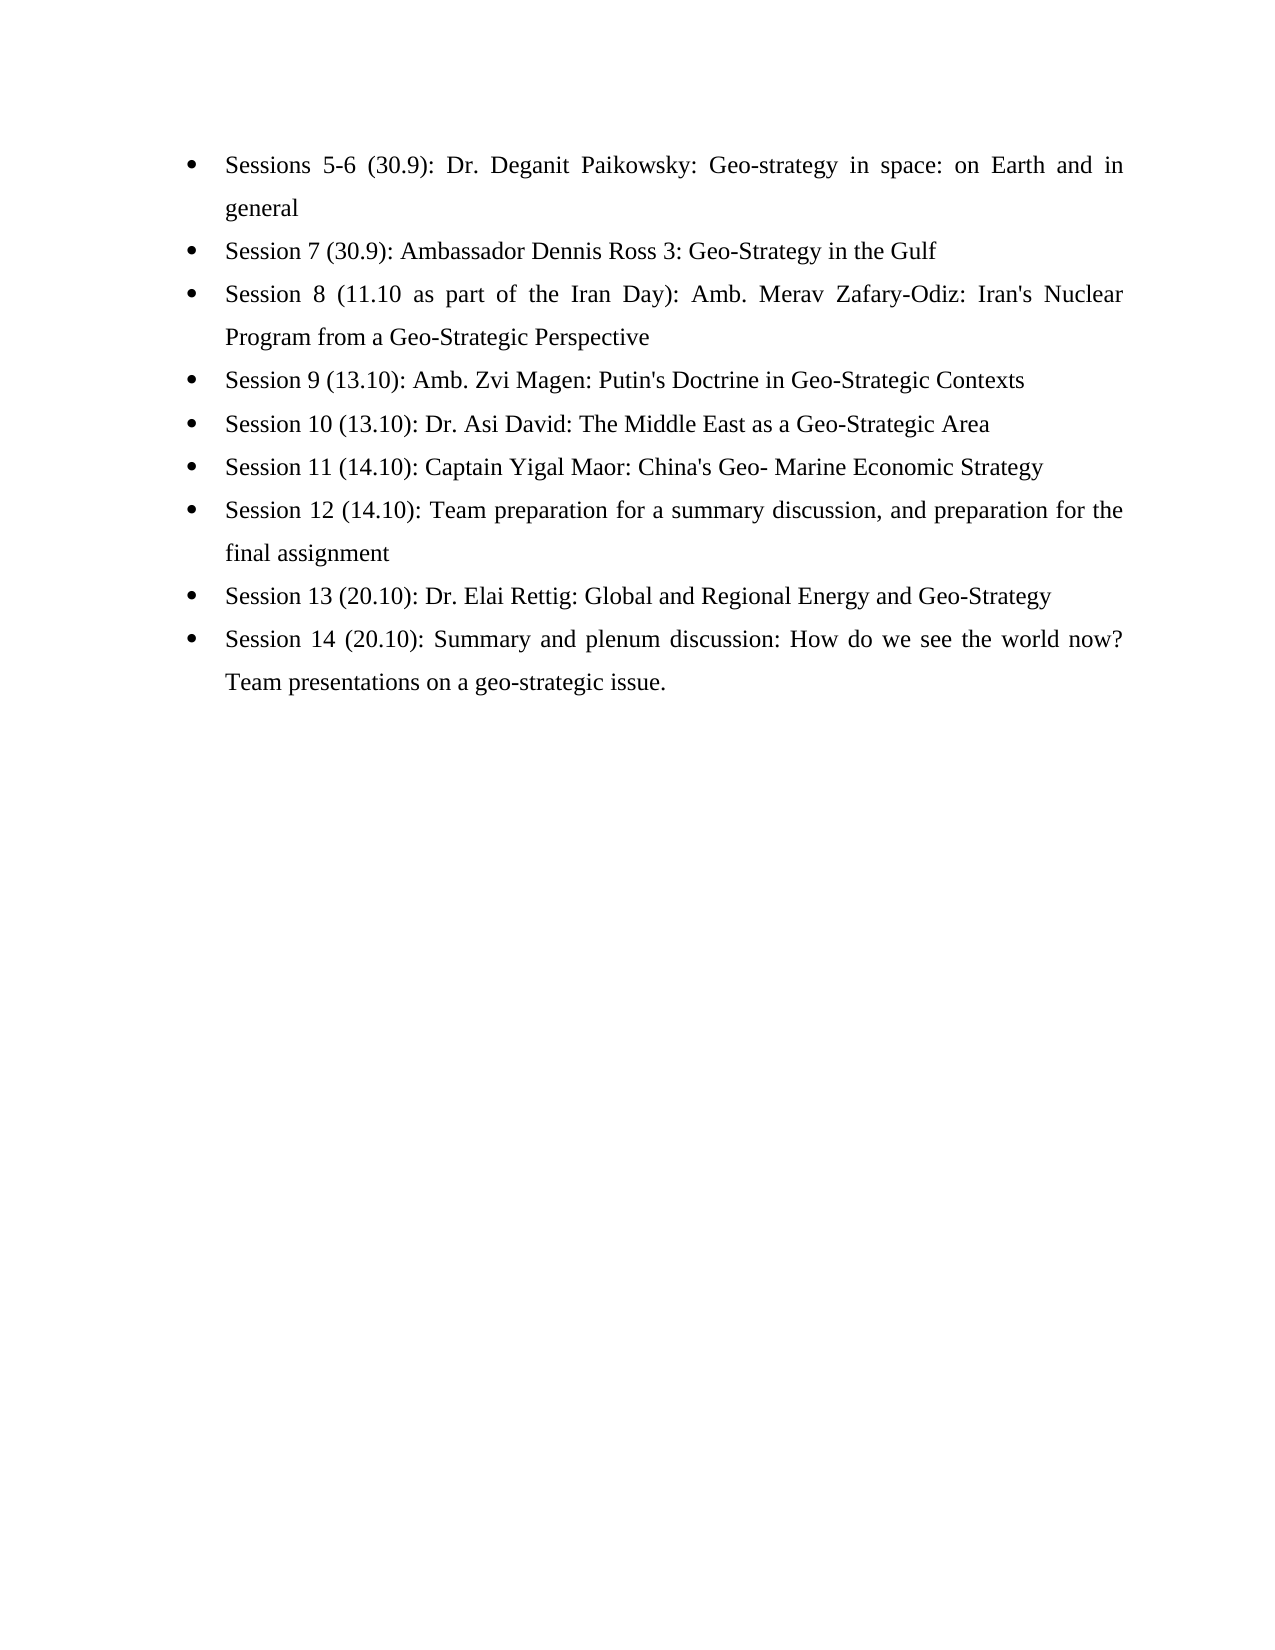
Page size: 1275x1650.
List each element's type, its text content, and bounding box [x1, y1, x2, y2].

list Sessions 5-6 (30.9): Dr. Deganit Paikowsky: Geo-strategy in space: on Earth and in general [187, 150, 1125, 222]
list Session 13 (20.10): Dr. Elai Rettig: Global and Regional Energy and Geo-Strategy [187, 581, 1125, 610]
list Session 9 (13.10): Amb. Zvi Magen: Putin's Doctrine in Geo-Strategic Contexts [187, 366, 1125, 394]
list Session 11 (14.10): Captain Yigal Maor: China's Geo- Marine Economic Strategy [187, 452, 1125, 481]
list Session 7 (30.9): Ambassador Dennis Ross 3: Geo-Strategy in the Gulf [187, 236, 1125, 265]
list Session 14 (20.10): Summary and plenum discussion: How do we see the world now? Team presentations on a geo-strategic issue. [187, 624, 1125, 696]
list Session 8 (11.10 as part of the Iran Day): Amb. Merav Zafary-Odiz: Iran's Nuclear Program from a Geo-Strategic Perspective [187, 279, 1125, 351]
list Session 10 (13.10): Dr. Asi David: The Middle East as a Geo-Strategic Area [187, 409, 1125, 437]
list Session 12 (14.10): Team preparation for a summary discussion, and preparation for the final assignment [187, 495, 1125, 567]
